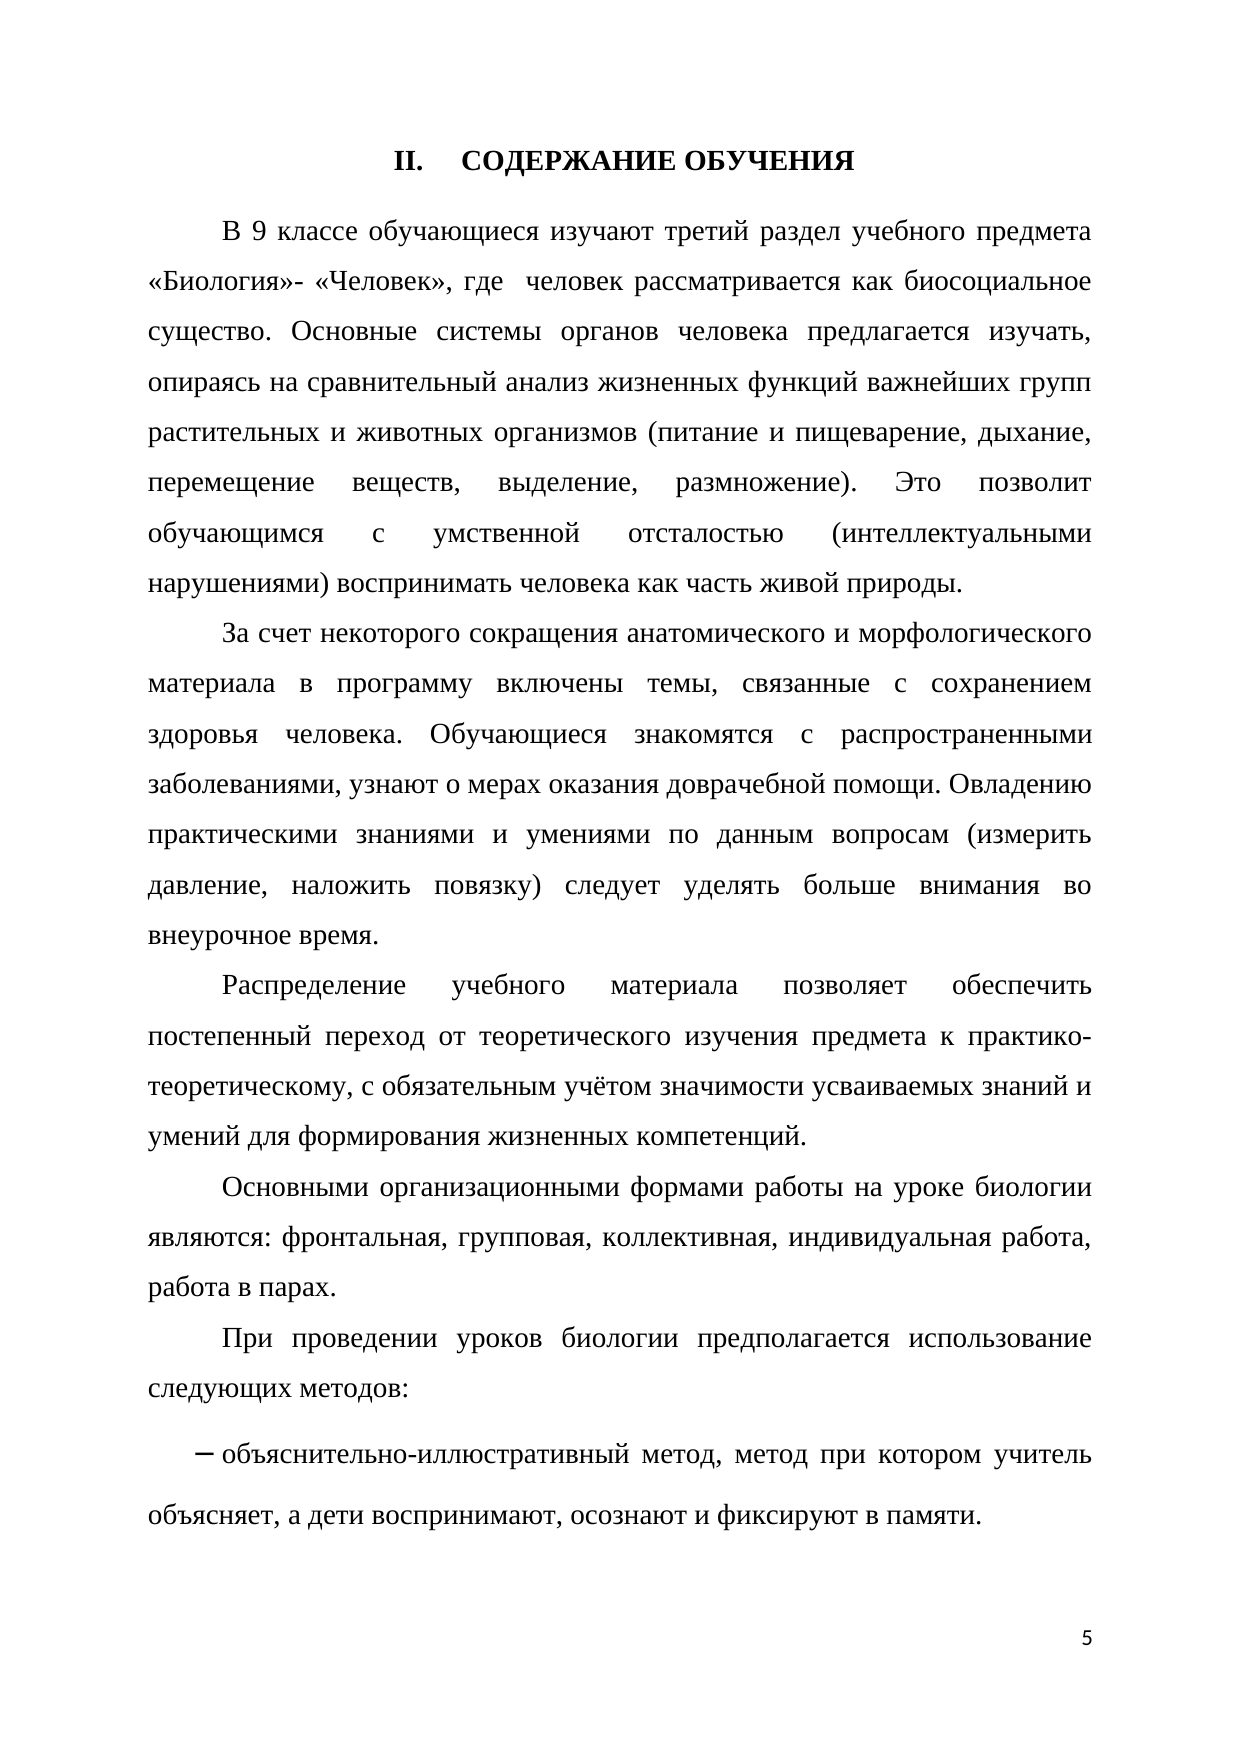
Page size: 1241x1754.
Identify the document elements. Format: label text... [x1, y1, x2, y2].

text Распределение учебного материала позволяет обеспечить постепенный переход от теоретического изучения предмета к практико-теоретическому, с обязательным учётом значимости усваиваемых знаний и умений для формирования жизненных компетенций. [148, 967, 1092, 1152]
text Основными организационными формами работы на уроке биологии являются: фронтальная, групповая, коллективная, индивидуальная работа, работа в парах. [148, 1169, 1092, 1303]
text За счет некоторого сокращения анатомического и морфологического материала в программу включены темы, связанные с сохранением здоровья человека. Обучающиеся знакомятся с распространенными заболеваниями, узнают о мерах оказания доврачебной помощи. Овладению практическими знаниями и умениями по данным вопросам (измерить давление, наложить повязку) следует уделять больше внимания во внеурочное время. [148, 615, 1092, 951]
subtitle СОДЕРЖАНИЕ ОБУЧЕНИЯ [185, 143, 1092, 177]
text При проведении уроков биологии предполагается использование следующих методов: [148, 1320, 1092, 1403]
list объяснительно-иллюстративный метод, метод при котором учитель объясняет, а дети воспринимают, осознают и фиксируют в памяти. [148, 1420, 1092, 1530]
text В 9 классе обучающиеся изучают третий раздел учебного предмета «Биология»- «Человек», где человек рассматривается как биосоциальное существо. Основные системы органов человека предлагается изучать, опираясь на сравнительный анализ жизненных функций важнейших групп растительных и животных организмов (питание и пищеварение, дыхание, перемещение веществ, выделение, размножение). Это позволит обучающимся с умственной отсталостью (интеллектуальными нарушениями) воспринимать человека как часть живой природы. [148, 213, 1092, 598]
